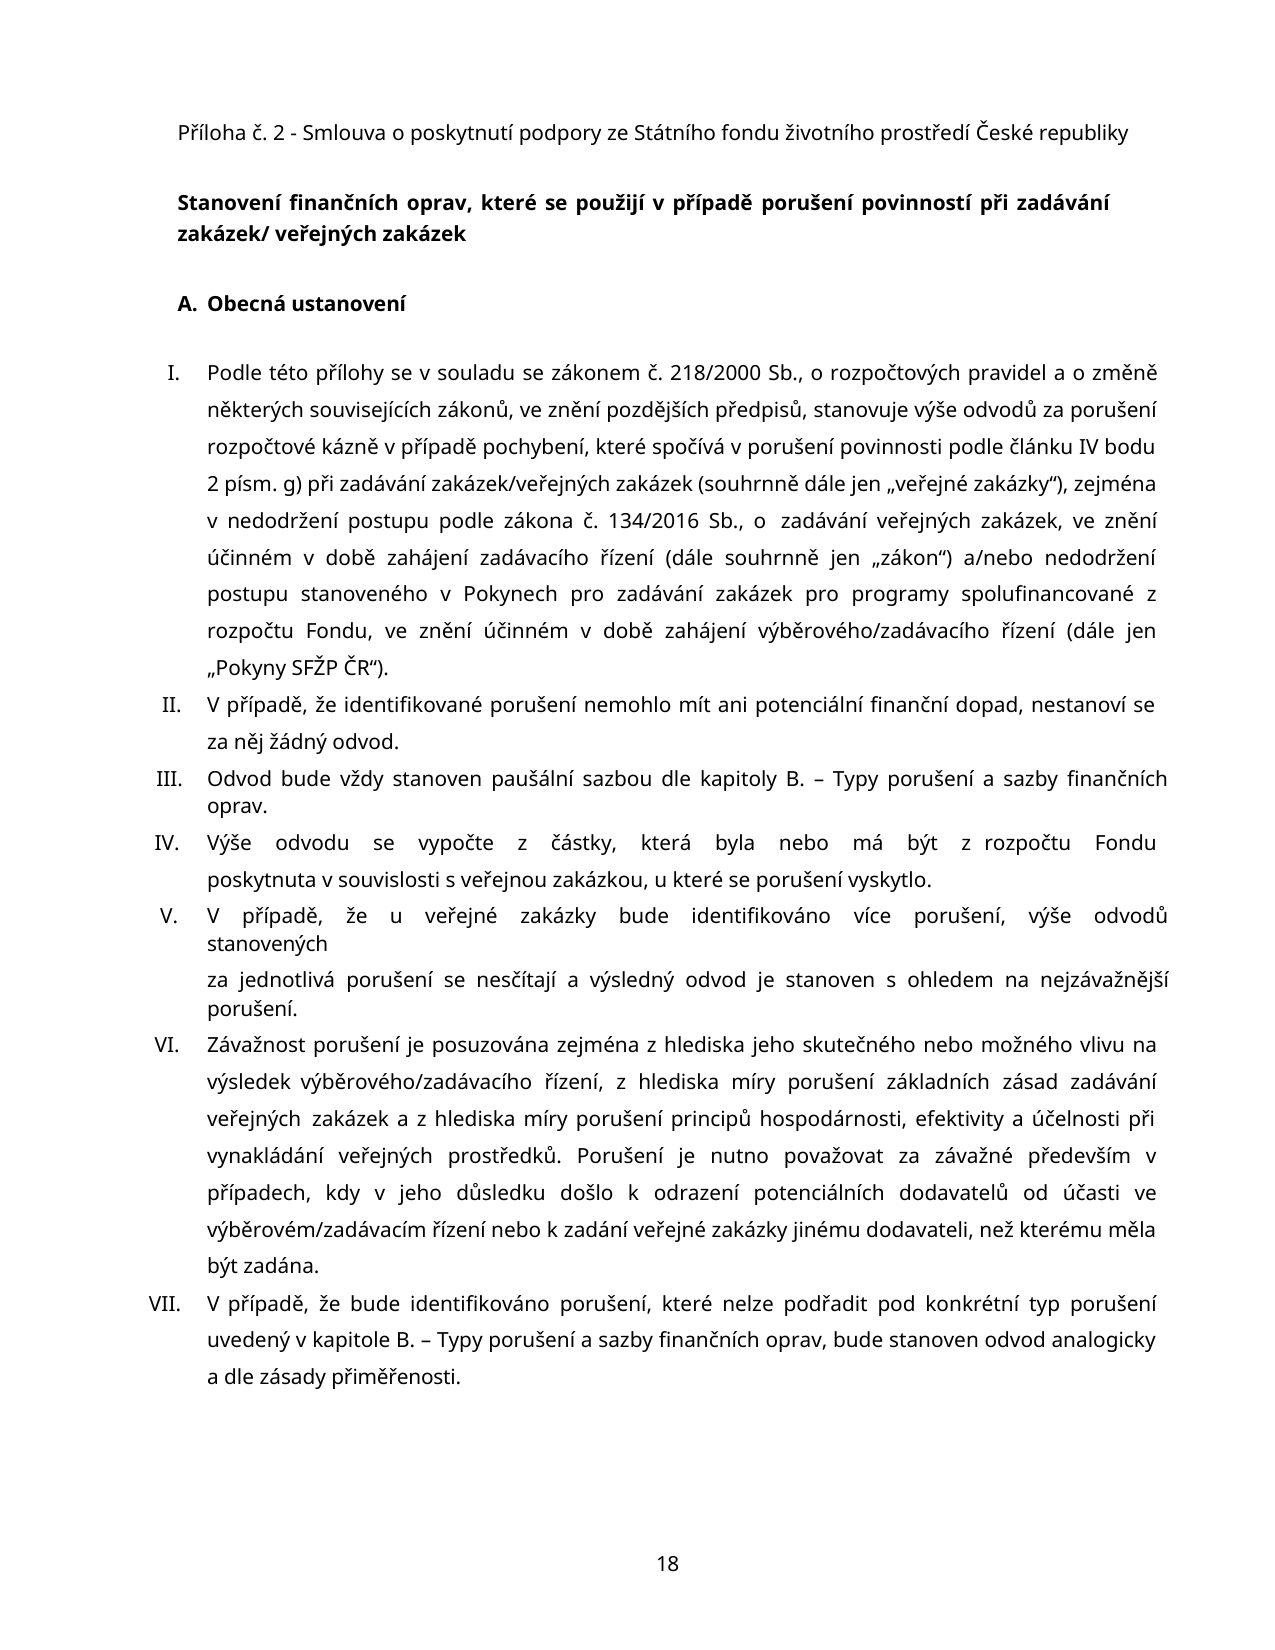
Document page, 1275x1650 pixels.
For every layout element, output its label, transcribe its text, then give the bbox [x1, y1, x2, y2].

list Výše odvodu se vypočte z částky, která byla nebo má být z rozpočtu Fondu poskytnuta v souvislosti s veřejnou zakázkou, u které se porušení vyskytlo. [154, 828, 1157, 893]
text Příloha č. 2 - Smlouva o poskytnutí podpory ze Státního fondu životního prostředí České republiky [177, 118, 1169, 146]
list Obecná ustanovení [177, 289, 1169, 317]
subtitle Stanovení finančních oprav, které se použijí v případě porušení povinností při zadávání zakázek/ veřejných zakázek [177, 188, 1169, 247]
list Podle této přílohy se v souladu se zákonem č. 218/2000 Sb., o rozpočtových pravidel a o změně některých souvisejících zákonů, ve znění pozdějších předpisů, stanovuje výše odvodů za porušení rozpočtové kázně v případě pochybení, které spočívá v porušení povinnosti podle článku IV bodu 2 písm. g) při zadávání zakázek/veřejných zakázek (souhrnně dále jen „veřejné zakázky“), zejména v nedodržení postupu podle zákona č. 134/2016 Sb., o zadávání veřejných zakázek, ve znění účinném v době zahájení zadávacího řízení (dále souhrnně jen „zákon“) a/nebo nedodržení postupu stanoveného v Pokynech pro zadávání zakázek pro programy spolufinancované z rozpočtu Fondu, ve znění účinném v době zahájení výběrového/zadávacího řízení (dále jen „Pokyny SFŽP ČR“). [167, 358, 1157, 682]
list V případě, že u veřejné zakázky bude identifikováno více porušení, výše odvodů stanovených [160, 902, 1169, 957]
list Odvod bude vždy stanoven paušální sazbou dle kapitoly B. – Typy porušení a sazby finančních oprav. [156, 764, 1169, 819]
list V případě, že bude identifikováno porušení, které nelze podřadit pod konkrétní typ porušení uvedený v kapitole B. – Typy porušení a sazby finančních oprav, bude stanoven odvod analogicky a dle zásady přiměřenosti. [149, 1289, 1157, 1391]
list Závažnost porušení je posuzována zejména z hlediska jeho skutečného nebo možného vlivu na výsledek výběrového/zadávacího řízení, z hlediska míry porušení základních zásad zadávání veřejných zakázek a z hlediska míry porušení principů hospodárnosti, efektivity a účelnosti při vynakládání veřejných prostředků. Porušení je nutno považovat za závažné především v případech, kdy v jeho důsledku došlo k odrazení potenciálních dodavatelů od účasti ve výběrovém/zadávacím řízení nebo k zadání veřejné zakázky jinému dodavateli, než kterému měla být zadána. [154, 1030, 1157, 1280]
list V případě, že identifikované porušení nemohlo mít ani potenciální finanční dopad, nestanoví se za něj žádný odvod. [162, 690, 1156, 756]
text za jednotlivá porušení se nesčítají a výsledný odvod je stanoven s ohledem na nejzávažnější porušení. [207, 965, 1169, 1022]
